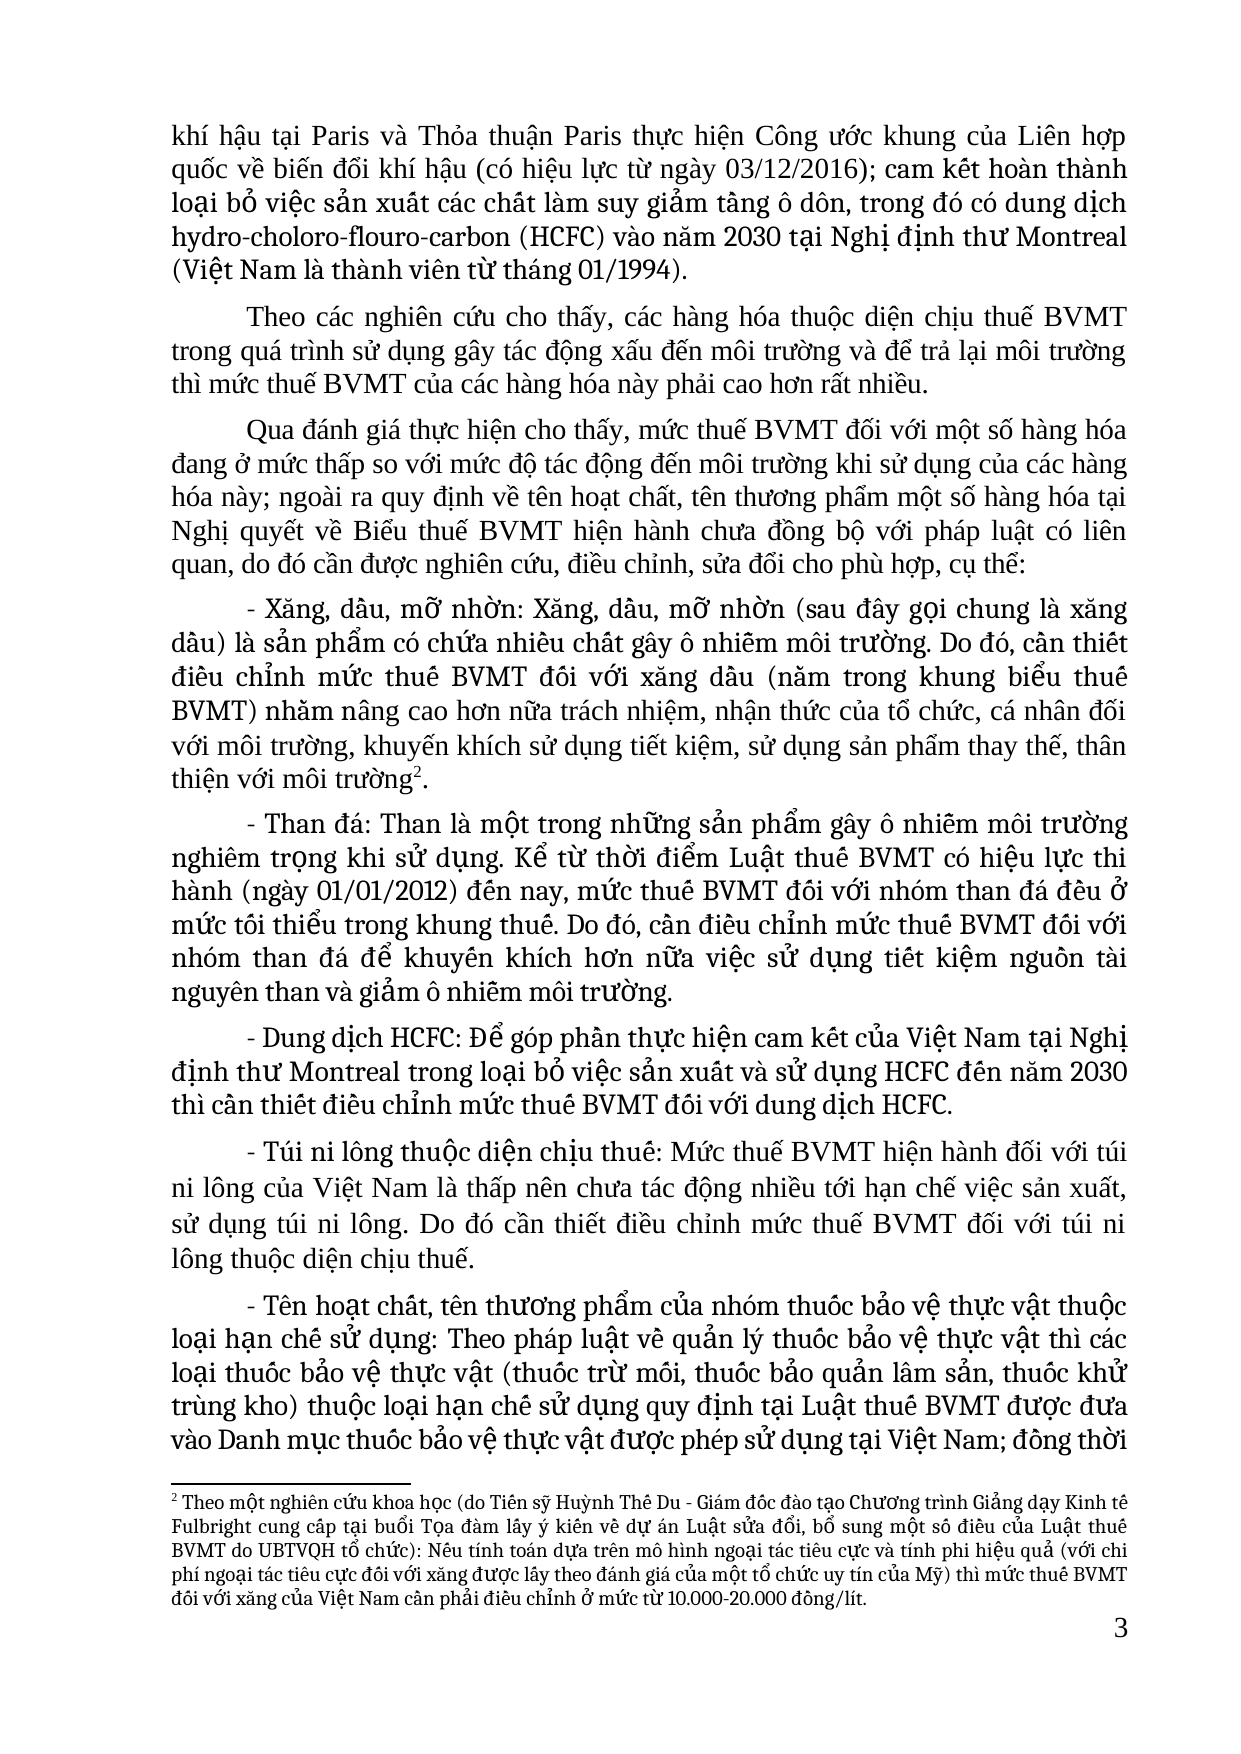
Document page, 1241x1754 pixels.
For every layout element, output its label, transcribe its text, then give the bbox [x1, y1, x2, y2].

text - Than đá: Than là một trong những sản phẩm gây ô nhiễm môi trường nghiêm trọng khi sử dụng. Kể từ thời điểm Luật thuế BVMT có hiệu lực thi hành (ngày 01/01/2012) đến nay, mức thuế BVMT đối với nhóm than đá đều ở mức tối thiểu trong khung thuế. Do đó, cần điều chỉnh mức thuế BVMT đối với nhóm than đá để khuyến khích hơn nữa việc sử dụng tiết kiệm nguồn tài nguyên than và giảm ô nhiễm môi trường. [171, 807, 1128, 1009]
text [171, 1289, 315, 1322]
text - Túi ni lông thuộc diện chịu thuế: Mức thuế BVMT hiện hành đối với túi ni lông của Việt Nam là thấp nên chưa tác động nhiều tới hạn chế việc sản xuất, sử dụng túi ni lông. Do đó cần thiết điều chỉnh mức thuế BVMT đối với túi ni lông thuộc diện chịu thuế. [171, 1134, 1128, 1274]
text - Dung dịch HCFC: Để góp phần thực hiện cam kết của Việt Nam tại Nghị định thư Montreal trong loại bỏ việc sản xuất và sử dụng HCFC đến năm 2030 thì cần thiết điều chỉnh mức thuế BVMT đối với dung dịch HCFC. [171, 1021, 1128, 1122]
text Qua đánh giá thực hiện cho thấy, mức thuế BVMT đối với một số hàng hóa đang ở mức thấp so với mức độ tác động đến môi trường khi sử dụng của các hàng hóa này; ngoài ra quy định về tên hoạt chất, tên thương phẩm một số hàng hóa tại Nghị quyết về Biểu thuế BVMT hiện hành chưa đồng bộ với pháp luật có liên quan, do đó cần được nghiên cứu, điều chỉnh, sửa đổi cho phù hợp, cụ thể: [171, 412, 1128, 580]
text Theo các nghiên cứu cho thấy, các hàng hóa thuộc diện chịu thuế BVMT trong quá trình sử dụng gây tác động xấu đến môi trường và để trả lại môi trường thì mức thuế BVMT của các hàng hóa này phải cao hơn rất nhiều. [171, 299, 1128, 400]
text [171, 118, 1128, 287]
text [171, 1322, 1128, 1423]
text - Xăng, dầu, mỡ nhờn: Xăng, dầu, mỡ nhờn (sau đây gọi chung là xăng dầu) là sản phẩm có chứa nhiều chất gây ô nhiễm môi trường. Do đó, cần thiết điều chỉnh mức thuế BVMT đối với xăng dầu (nằm trong khung biểu thuế BVMT) nhằm nâng cao hơn nữa trách nhiệm, nhận thức của tổ chức, cá nhân đối với môi trường, khuyến khích sử dụng tiết kiệm, sử dụng sản phẩm thay thế, thân thiện với môi trường. [171, 593, 1128, 795]
